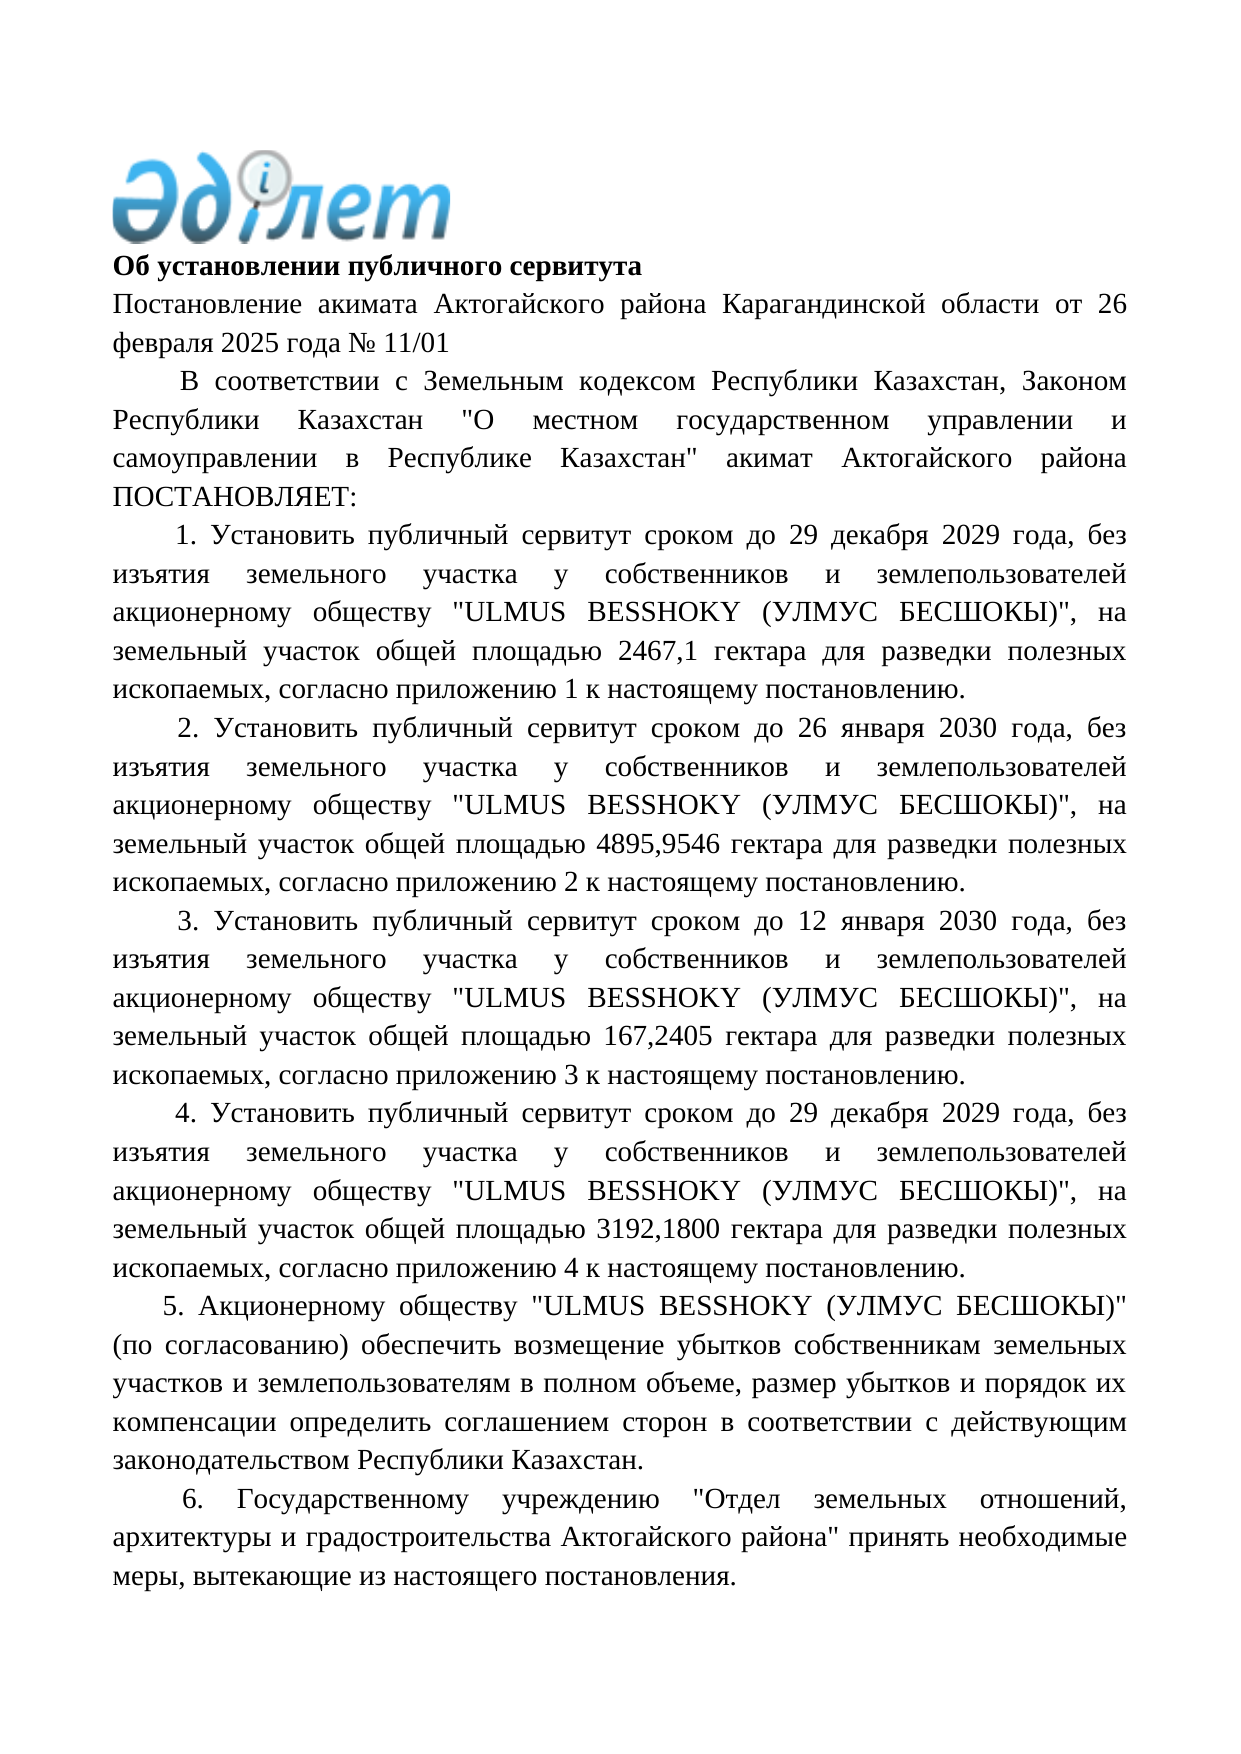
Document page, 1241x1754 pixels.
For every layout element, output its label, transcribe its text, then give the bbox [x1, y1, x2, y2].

text 2. Установить публичный сервитут сроком до 26 января 2030 года, без изъятия земельного участка у собственников и землепользователей акционерному обществу "ULMUS BESSHOKY (УЛМУС БЕСШОКЫ)", на земельный участок общей площадью 4895,9546 гектара для разведки полезных ископаемых, согласно приложению 2 к настоящему постановлению. [112, 710, 1128, 898]
text 3. Установить публичный сервитут сроком до 12 января 2030 года, без изъятия земельного участка у собственников и землепользователей акционерному обществу "ULMUS BESSHOKY (УЛМУС БЕСШОКЫ)", на земельный участок общей площадью 167,2405 гектара для разведки полезных ископаемых, согласно приложению 3 к настоящему постановлению. [112, 903, 1128, 1091]
text 6. Государственному учреждению "Отдел земельных отношений, архитектуры и градостроительства Актогайского района" принять необходимые меры, вытекающие из настоящего постановления. [112, 1481, 1128, 1592]
text 1. Установить публичный сервитут сроком до 29 декабря 2029 года, без изъятия земельного участка у собственников и землепользователей акционерному обществу "ULMUS BESSHOKY (УЛМУС БЕСШОКЫ)", на земельный участок общей площадью 2467,1 гектара для разведки полезных ископаемых, согласно приложению 1 к настоящему постановлению. [112, 517, 1128, 705]
text 4. Установить публичный сервитут сроком до 29 декабря 2029 года, без изъятия земельного участка у собственников и землепользователей акционерному обществу "ULMUS BESSHOKY (УЛМУС БЕСШОКЫ)", на земельный участок общей площадью 3192,1800 гектара для разведки полезных ископаемых, согласно приложению 4 к настоящему постановлению. [112, 1096, 1128, 1283]
text Об установлении публичного сервитута [112, 248, 1128, 281]
picture [112, 150, 451, 244]
text В соответствии с Земельным кодексом Республики Казахстан, Законом Республики Казахстан "О местном государственном управлении и самоуправлении в Республике Казахстан" акимат Актогайского района ПОСТАНОВЛЯЕТ: [112, 363, 1128, 512]
text Постановление акимата Актогайского района Карагандинской области от 26 февраля 2025 года № 11/01 [112, 286, 1128, 358]
text 5. Акционерному обществу "ULMUS BESSHOKY (УЛМУС БЕСШОКЫ)" (по согласованию) обеспечить возмещение убытков собственникам земельных участков и землепользователям в полном объеме, размер убытков и порядок их компенсации определить соглашением сторон в соответствии с действующим законодательством Республики Казахстан. [112, 1288, 1128, 1476]
